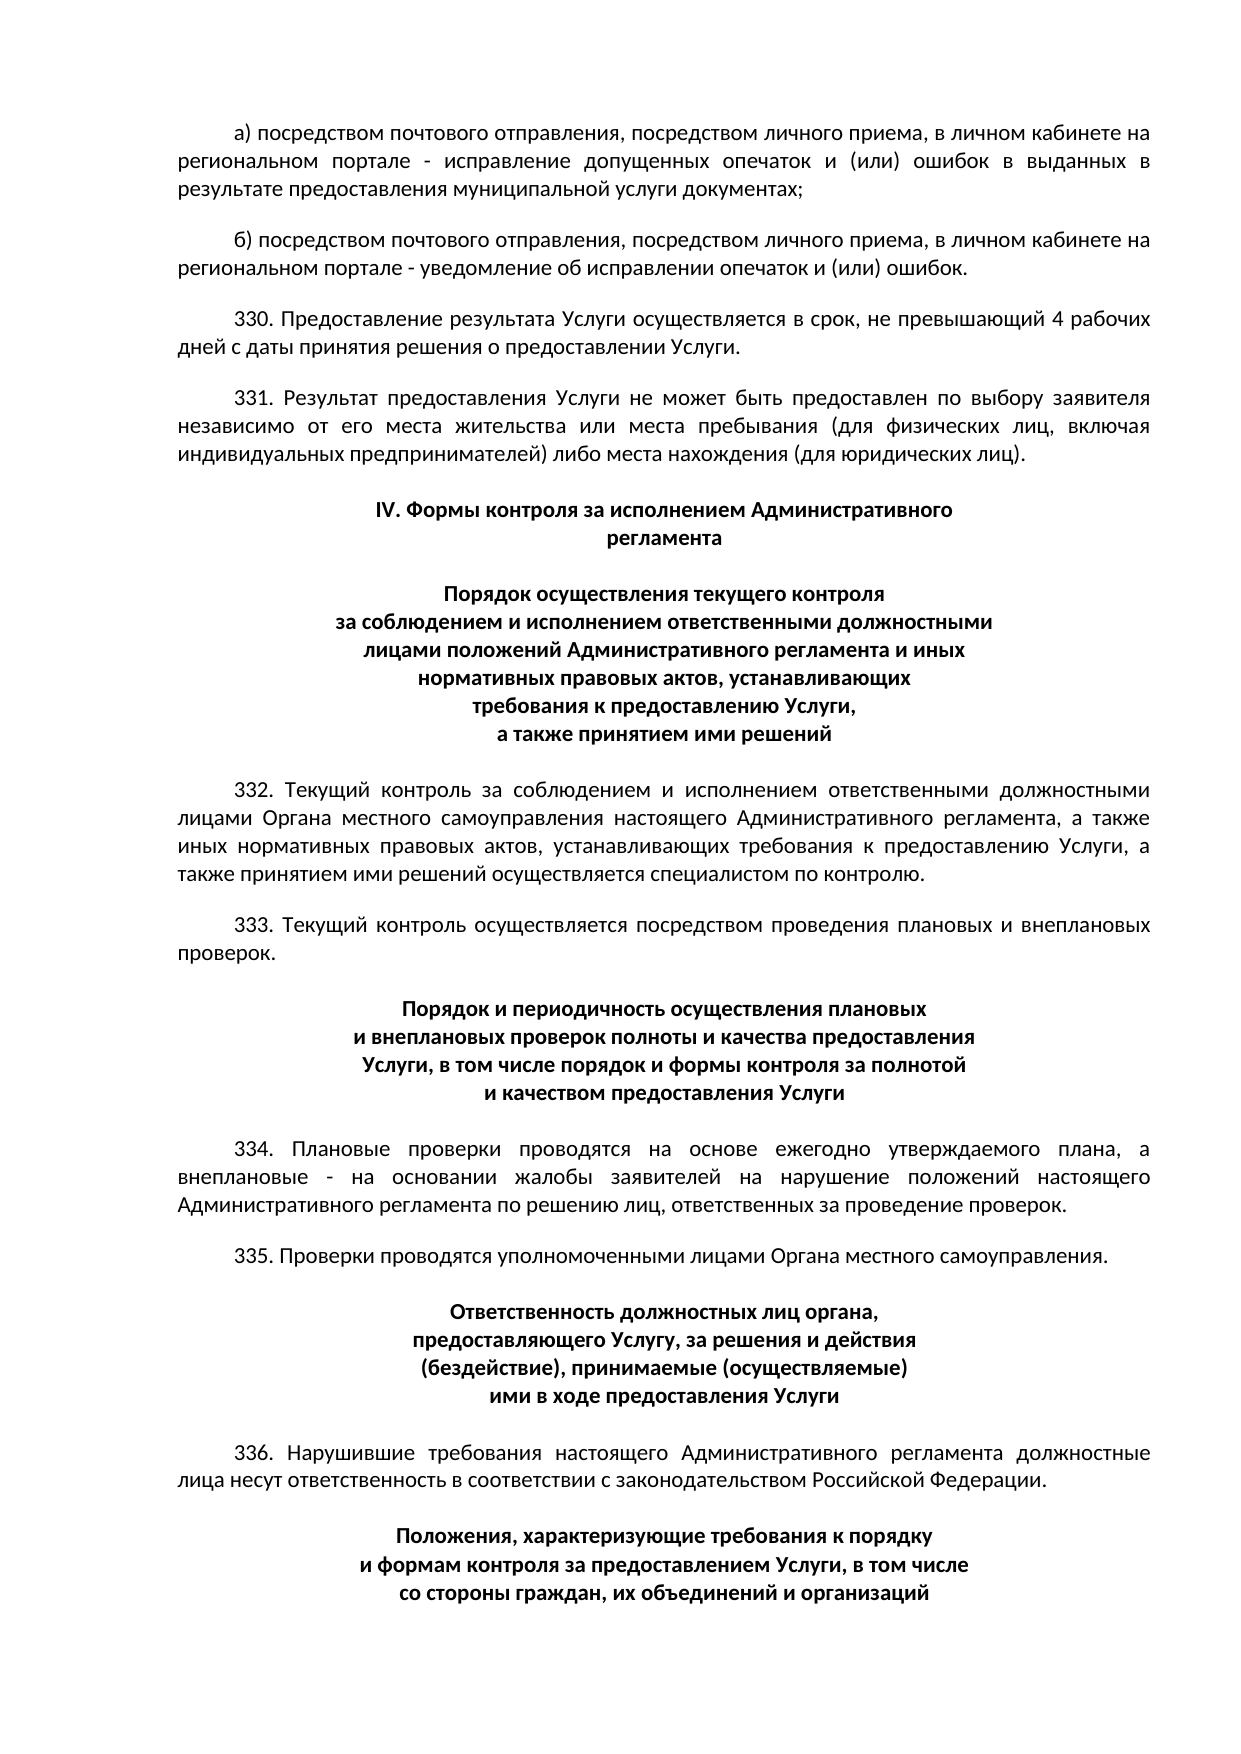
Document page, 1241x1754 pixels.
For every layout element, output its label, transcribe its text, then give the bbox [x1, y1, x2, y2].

text 333. Текущий контроль осуществляется посредством проведения плановых и внеплановых проверок. [177, 910, 1152, 966]
title Порядок осуществления текущего контроля [177, 579, 1152, 607]
text 331. Результат предоставления Услуги не может быть предоставлен по выбору заявителя независимо от его места жительства или места пребывания (для физических лиц, включая индивидуальных предпринимателей) либо места нахождения (для юридических лиц). [177, 383, 1152, 467]
text 332. Текущий контроль за соблюдением и исполнением ответственными должностными лицами Органа местного самоуправления настоящего Административного регламента, а также иных нормативных правовых актов, устанавливающих требования к предоставлению Услуги, а также принятием ими решений осуществляется специалистом по контролю. [177, 775, 1152, 887]
title регламента [177, 523, 1152, 551]
title Порядок и периодичность осуществления плановых [177, 994, 1152, 1022]
text а) посредством почтового отправления, посредством личного приема, в личном кабинете на региональном портале - исправление допущенных опечаток и (или) ошибок в выданных в результате предоставления муниципальной услуги документах; [177, 118, 1152, 202]
title лицами положений Административного регламента и иных [177, 635, 1152, 663]
title и качеством предоставления Услуги [177, 1078, 1152, 1106]
text 334. Плановые проверки проводятся на основе ежегодно утверждаемого плана, а внеплановые - на основании жалобы заявителей на нарушение положений настоящего Административного регламента по решению лиц, ответственных за проведение проверок. [177, 1134, 1152, 1218]
title требования к предоставлению Услуги, [177, 691, 1152, 719]
title и формам контроля за предоставлением Услуги, в том числе [177, 1550, 1152, 1578]
text 330. Предоставление результата Услуги осуществляется в срок, не превышающий 4 рабочих дней с даты принятия решения о предоставлении Услуги. [177, 304, 1152, 360]
title Услуги, в том числе порядок и формы контроля за полнотой [177, 1050, 1152, 1078]
title Положения, характеризующие требования к порядку [177, 1522, 1152, 1550]
title со стороны граждан, их объединений и организаций [177, 1578, 1152, 1606]
title и внеплановых проверок полноты и качества предоставления [177, 1022, 1152, 1050]
title нормативных правовых актов, устанавливающих [177, 663, 1152, 691]
title предоставляющего Услугу, за решения и действия [177, 1326, 1152, 1353]
title Ответственность должностных лиц органа, [177, 1297, 1152, 1326]
title (бездействие), принимаемые (осуществляемые) [177, 1353, 1152, 1382]
title IV. Формы контроля за исполнением Административного [177, 495, 1152, 523]
text б) посредством почтового отправления, посредством личного приема, в личном кабинете на региональном портале - уведомление об исправлении опечаток и (или) ошибок. [177, 225, 1152, 281]
text 336. Нарушившие требования настоящего Административного регламента должностные лица несут ответственность в соответствии с законодательством Российской Федерации. [177, 1438, 1152, 1494]
title ими в ходе предоставления Услуги [177, 1382, 1152, 1409]
title а также принятием ими решений [177, 719, 1152, 747]
text 335. Проверки проводятся уполномоченными лицами Органа местного самоуправления. [177, 1241, 1152, 1269]
title за соблюдением и исполнением ответственными должностными [177, 607, 1152, 635]
